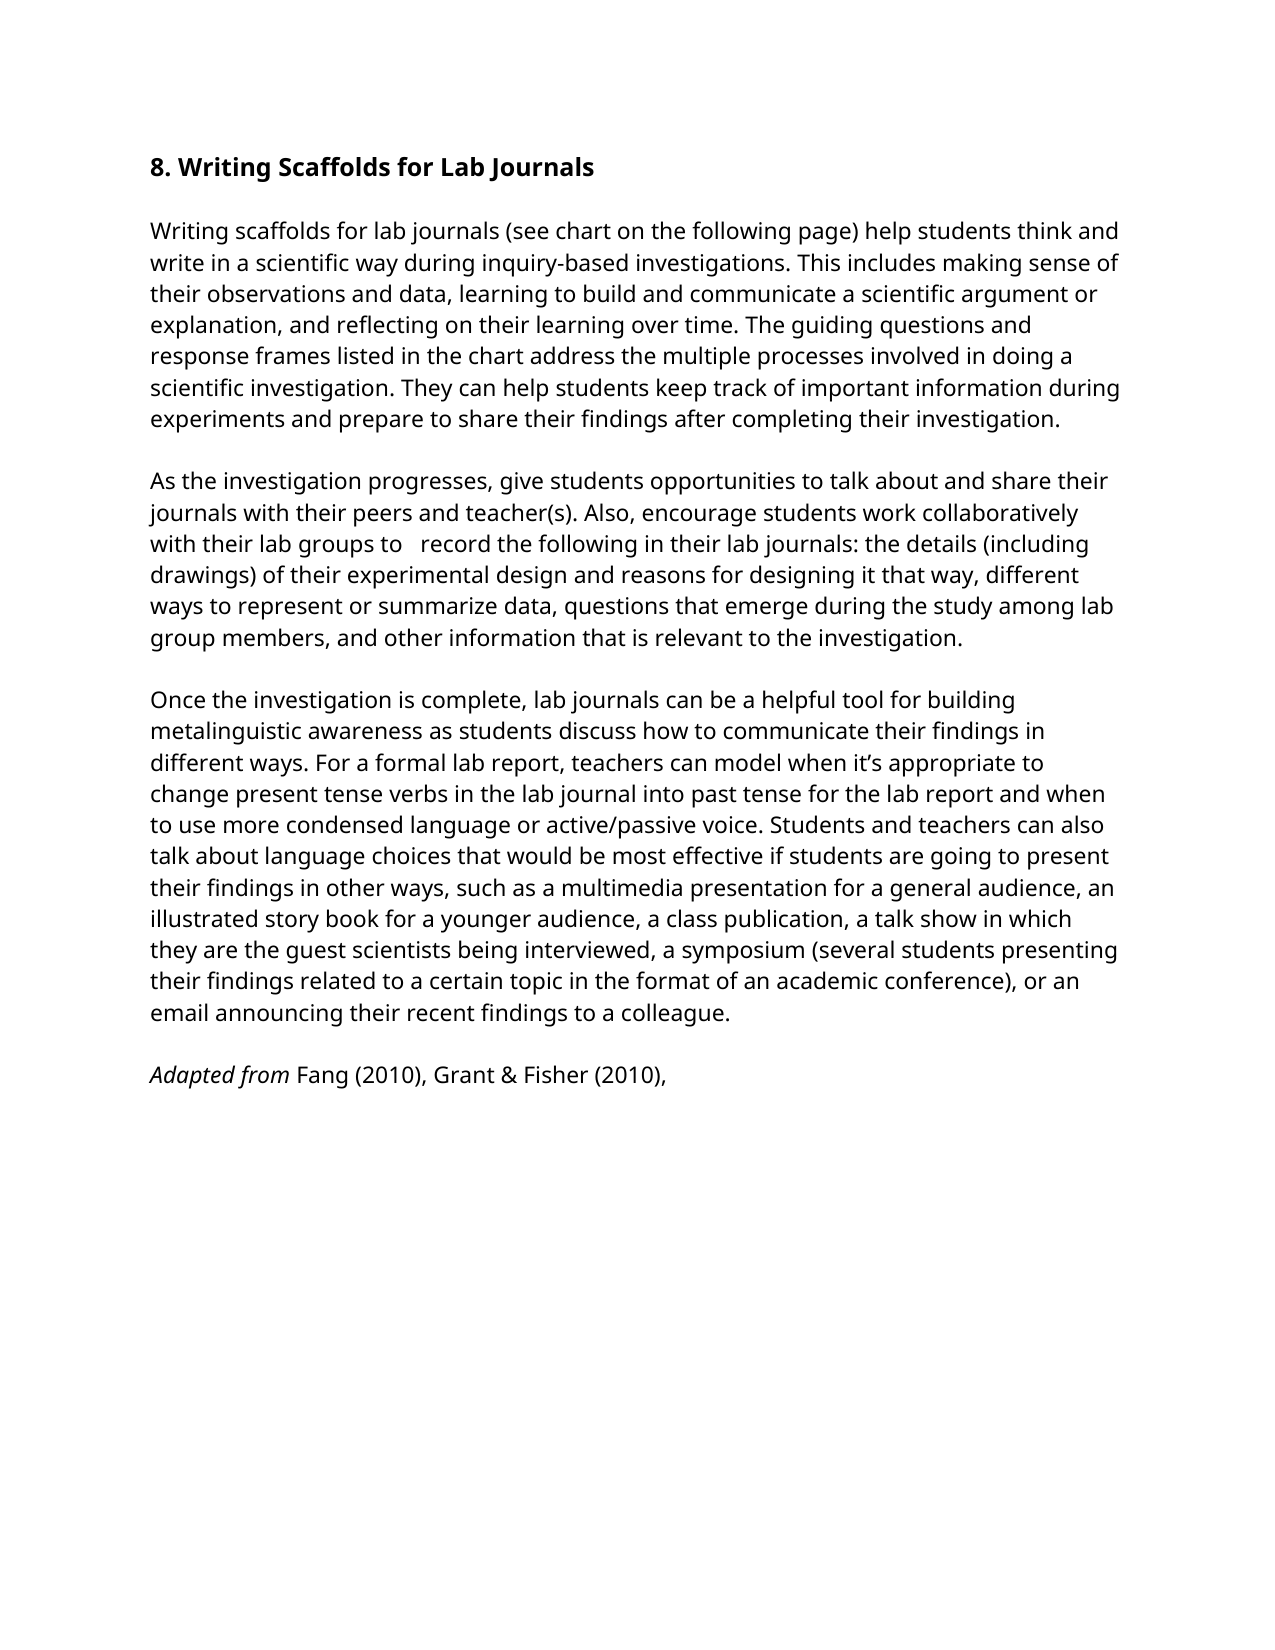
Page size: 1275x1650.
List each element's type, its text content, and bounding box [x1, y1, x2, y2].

text 8. Writing Scaffolds for Lab Journals [150, 150, 1125, 184]
text Adapted from Fang (2010), Grant & Fisher (2010), [150, 1059, 1125, 1090]
text As the investigation progresses, give students opportunities to talk about and share their journals with their peers and teacher(s). Also, encourage students work collaboratively with their lab groups to record the following in their lab journals: the details (including drawings) of their experimental design and reasons for designing it that way, different ways to represent or summarize data, questions that emerge during the study among lab group members, and other information that is relevant to the investigation. [150, 465, 1125, 653]
text Writing scaffolds for lab journals (see chart on the following page) help students think and write in a scientific way during inquiry-based investigations. This includes making sense of their observations and data, learning to build and communicate a scientific argument or explanation, and reflecting on their learning over time. The guiding questions and response frames listed in the chart address the multiple processes involved in doing a scientific investigation. They can help students keep track of important information during experiments and prepare to share their findings after completing their investigation. [150, 215, 1125, 434]
text Once the investigation is complete, lab journals can be a helpful tool for building metalinguistic awareness as students discuss how to communicate their findings in different ways. For a formal lab report, teachers can model when it’s appropriate to change present tense verbs in the lab journal into past tense for the lab report and when to use more condensed language or active/passive voice. Students and teachers can also talk about language choices that would be most effective if students are going to present their findings in other ways, such as a multimedia presentation for a general audience, an illustrated story book for a younger audience, a class publication, a talk show in which they are the guest scientists being interviewed, a symposium (several students presenting their findings related to a certain topic in the format of an academic conference), or an email announcing their recent findings to a colleague. [150, 684, 1125, 1028]
